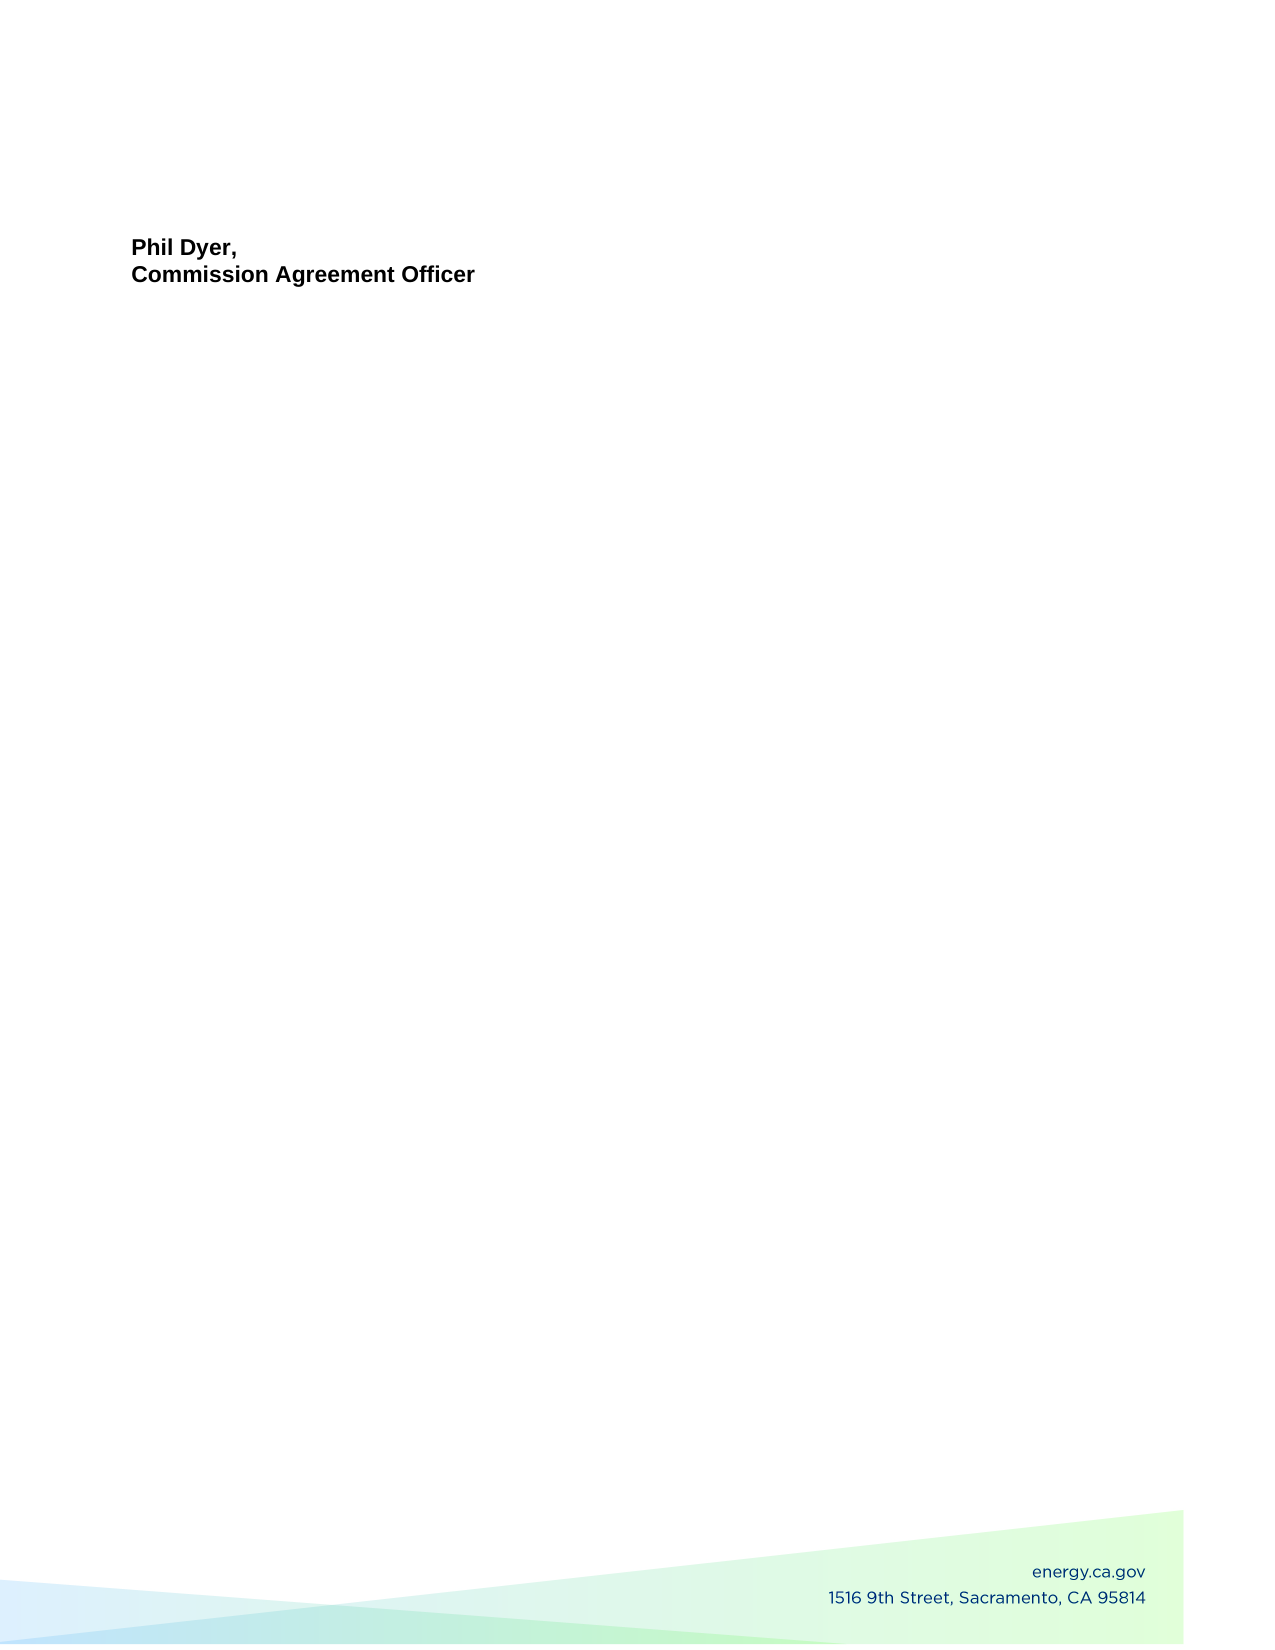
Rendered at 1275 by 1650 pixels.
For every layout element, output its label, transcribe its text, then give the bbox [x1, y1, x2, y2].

text Commission Agreement Officer [131, 261, 1087, 287]
text Phil Dyer, [131, 234, 1087, 261]
picture [0, 30, 1221, 1650]
